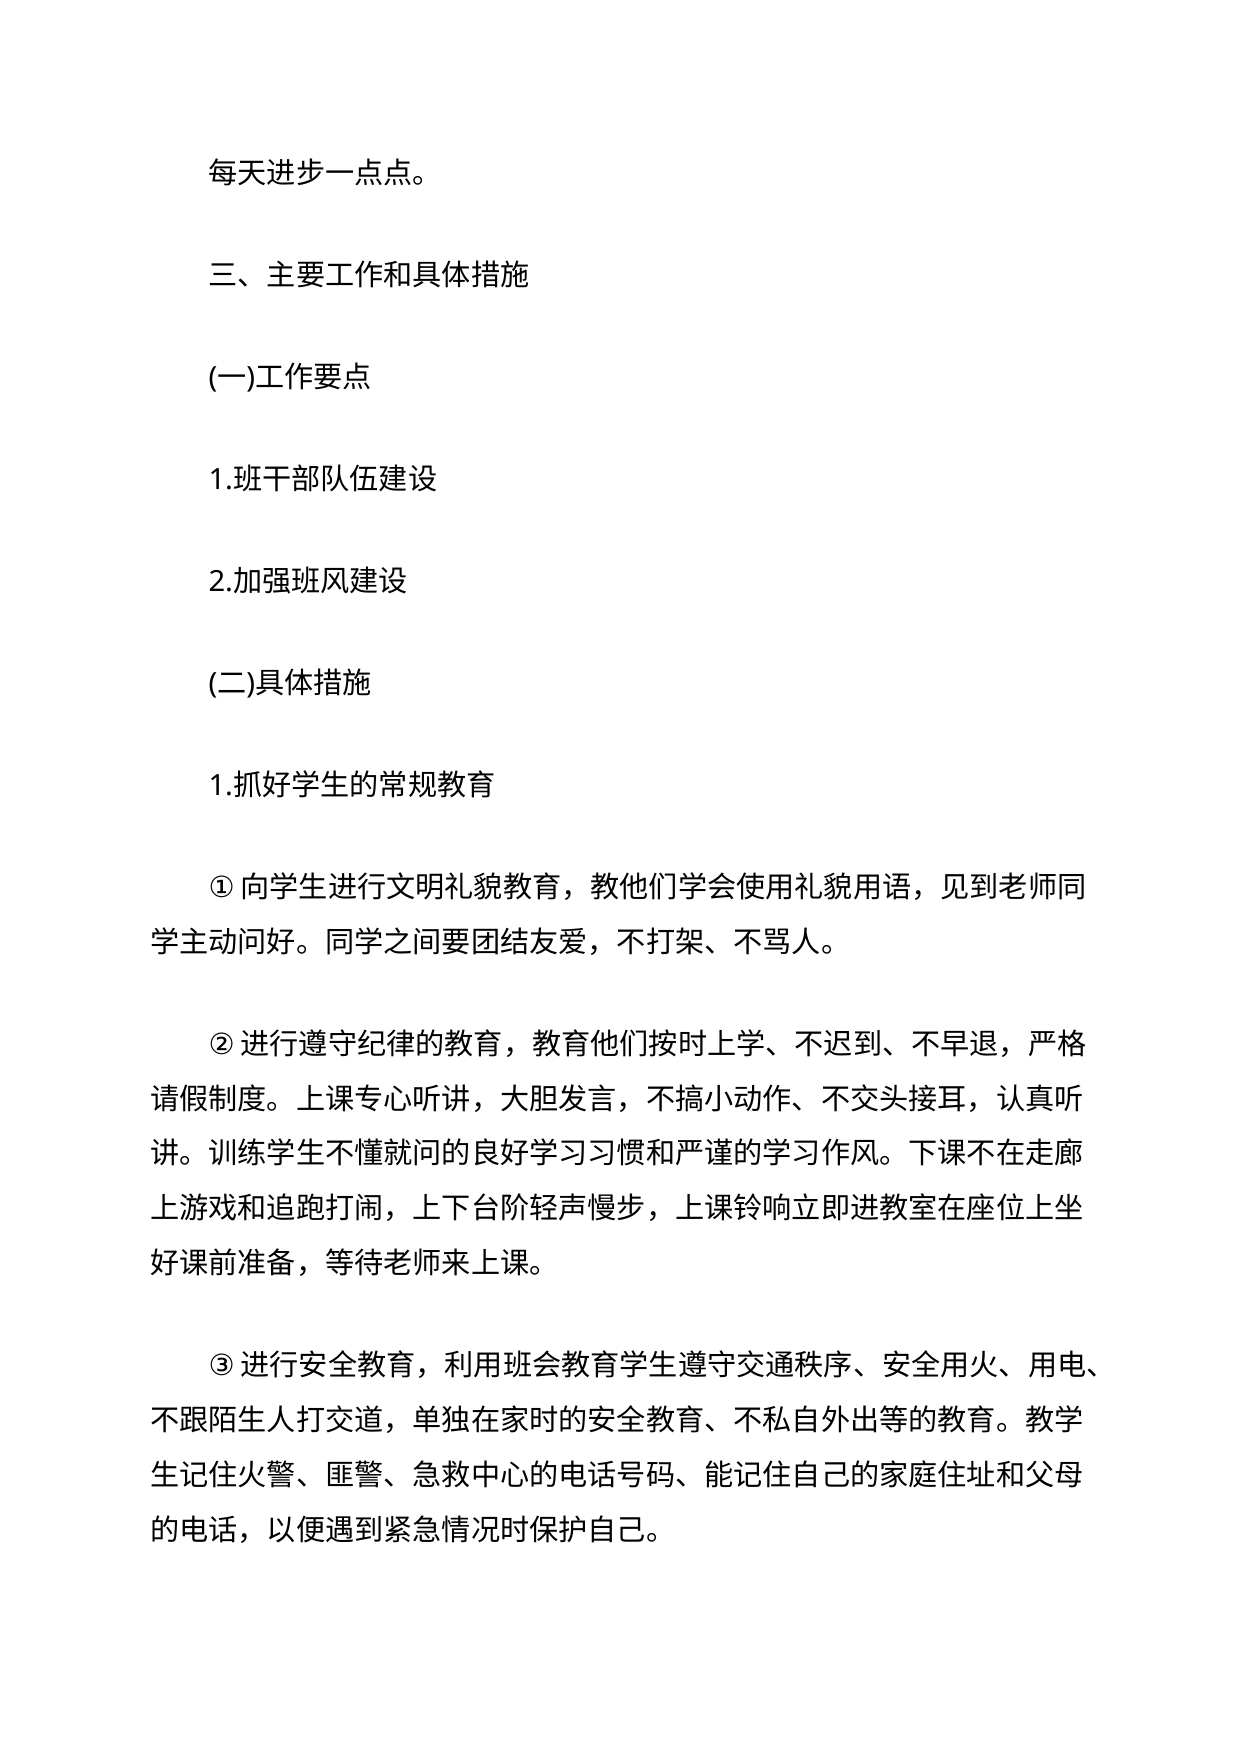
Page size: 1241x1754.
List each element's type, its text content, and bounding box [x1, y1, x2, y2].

text ③进行安全教育，利用班会教育学生遵守交通秩序、安全用火、用电、不跟陌生人打交道，单独在家时的安全教育、不私自外出等的教育。教学生记住火警、匪警、急救中心的电话号码、能记住自己的家庭住址和父母的电话，以便遇到紧急情况时保护自己。 [150, 1342, 1090, 1549]
text 1.抓好学生的常规教育 [150, 761, 1090, 804]
text 每天进步一点点。 [150, 150, 1090, 192]
text ①向学生进行文明礼貌教育，教他们学会使用礼貌用语，见到老师同学主动问好。同学之间要团结友爱，不打架、不骂人。 [150, 863, 1090, 961]
text ②进行遵守纪律的教育，教育他们按时上学、不迟到、不早退，严格请假制度。上课专心听讲，大胆发言，不搞小动作、不交头接耳，认真听讲。训练学生不懂就问的良好学习习惯和严谨的学习作风。下课不在走廊上游戏和追跑打闹，上下台阶轻声慢步，上课铃响立即进教室在座位上坐好课前准备，等待老师来上课。 [150, 1020, 1090, 1282]
text 1.班干部队伍建设 [150, 456, 1090, 498]
text 三、主要工作和具体措施 [150, 252, 1090, 294]
text (一)工作要点 [150, 353, 1090, 396]
text (二)具体措施 [150, 659, 1090, 702]
text 2.加强班风建设 [150, 557, 1090, 600]
